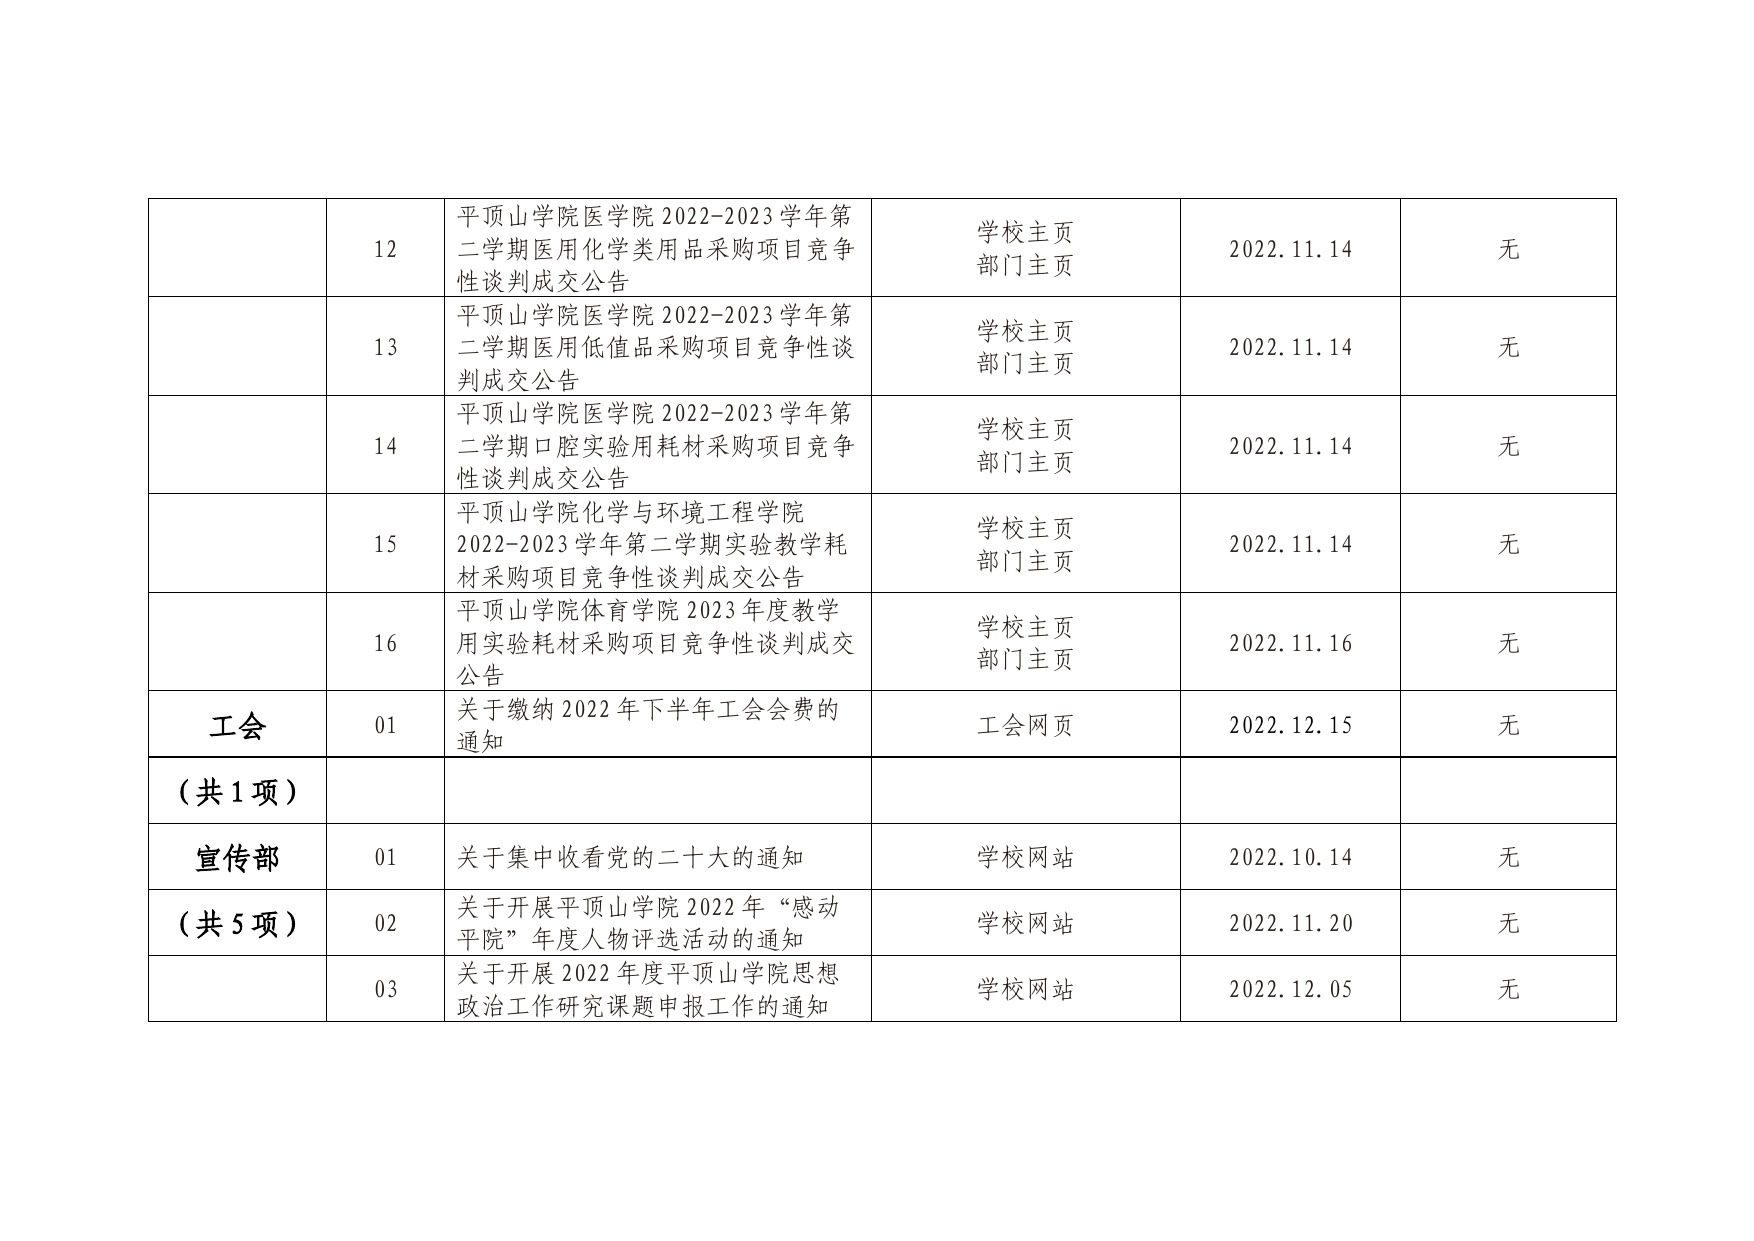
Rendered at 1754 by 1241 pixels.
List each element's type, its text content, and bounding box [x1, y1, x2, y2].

table_cell 关于缴纳2022年下半年工会会费的通知 [445, 691, 871, 756]
table_cell [872, 758, 1180, 822]
table_cell [149, 199, 326, 296]
table_cell 03 [327, 956, 444, 1021]
table_cell 无 [1401, 890, 1616, 954]
table_cell 学校网站 [872, 824, 1180, 888]
table_cell 2022.10.14 [1181, 824, 1400, 888]
table_cell （共5项） [149, 890, 326, 954]
table_cell 2022.11.14 [1181, 396, 1400, 493]
table_cell 平顶山学院医学院2022-2023学年第二学期医用化学类用品采购项目竞争性谈判成交公告 [445, 199, 871, 296]
table_cell [149, 956, 326, 1021]
table_cell 关于开展2022年度平顶山学院思想政治工作研究课题申报工作的通知 [445, 956, 871, 1021]
table_cell 2022.11.14 [1181, 199, 1400, 296]
table_cell 学校主页 部门主页 [872, 494, 1180, 592]
table_cell 2022.11.14 [1181, 297, 1400, 395]
table_cell 关于集中收看党的二十大的通知 [445, 824, 871, 888]
table_cell 宣传部 [149, 824, 326, 888]
table_cell 01 [327, 691, 444, 756]
table_cell 无 [1401, 691, 1616, 756]
table_cell 平顶山学院化学与环境工程学院2022-2023学年第二学期实验教学耗材采购项目竞争性谈判成交公告 [445, 494, 871, 592]
table_cell [1181, 758, 1400, 822]
table_cell 学校主页 部门主页 [872, 199, 1180, 296]
table_cell 02 [327, 890, 444, 954]
table_cell 学校主页 部门主页 [872, 297, 1180, 395]
table_cell [327, 758, 444, 822]
table_cell 平顶山学院体育学院2023年度教学用实验耗材采购项目竞争性谈判成交公告 [445, 593, 871, 690]
table_cell 学校主页 部门主页 [872, 396, 1180, 493]
table_cell 01 [327, 824, 444, 888]
table_cell 无 [1401, 199, 1616, 296]
table_cell 13 [327, 297, 444, 395]
table_cell 无 [1401, 824, 1616, 888]
table_cell 2022.11.16 [1181, 593, 1400, 690]
table_cell 2022.12.15 [1181, 691, 1400, 756]
table_cell 无 [1401, 956, 1616, 1021]
table_cell 12 [327, 199, 444, 296]
table_cell 平顶山学院医学院2022-2023学年第二学期口腔实验用耗材采购项目竞争性谈判成交公告 [445, 396, 871, 493]
table_cell 关于开展平顶山学院2022年“感动平院”年度人物评选活动的通知 [445, 890, 871, 954]
table_cell 工会网页 [872, 691, 1180, 756]
table_cell 学校网站 [872, 890, 1180, 954]
table_cell 学校网站 [872, 956, 1180, 1021]
table_cell [149, 494, 326, 592]
table_cell 无 [1401, 593, 1616, 690]
table_cell [445, 758, 871, 822]
table_cell （共1项） [149, 758, 326, 822]
table_cell 2022.11.14 [1181, 494, 1400, 592]
table_cell 14 [327, 396, 444, 493]
table_cell 15 [327, 494, 444, 592]
table_cell [149, 396, 326, 493]
table_cell 平顶山学院医学院2022-2023学年第二学期医用低值品采购项目竞争性谈判成交公告 [445, 297, 871, 395]
table_cell 2022.12.05 [1181, 956, 1400, 1021]
table_cell 无 [1401, 297, 1616, 395]
table_cell 工会 [149, 691, 326, 756]
table_cell 无 [1401, 396, 1616, 493]
table_cell 2022.11.20 [1181, 890, 1400, 954]
table_cell 学校主页 部门主页 [872, 593, 1180, 690]
table_cell [1401, 758, 1616, 822]
table_cell 16 [327, 593, 444, 690]
table_cell 无 [1401, 494, 1616, 592]
table_cell [149, 593, 326, 690]
table_cell [149, 297, 326, 395]
